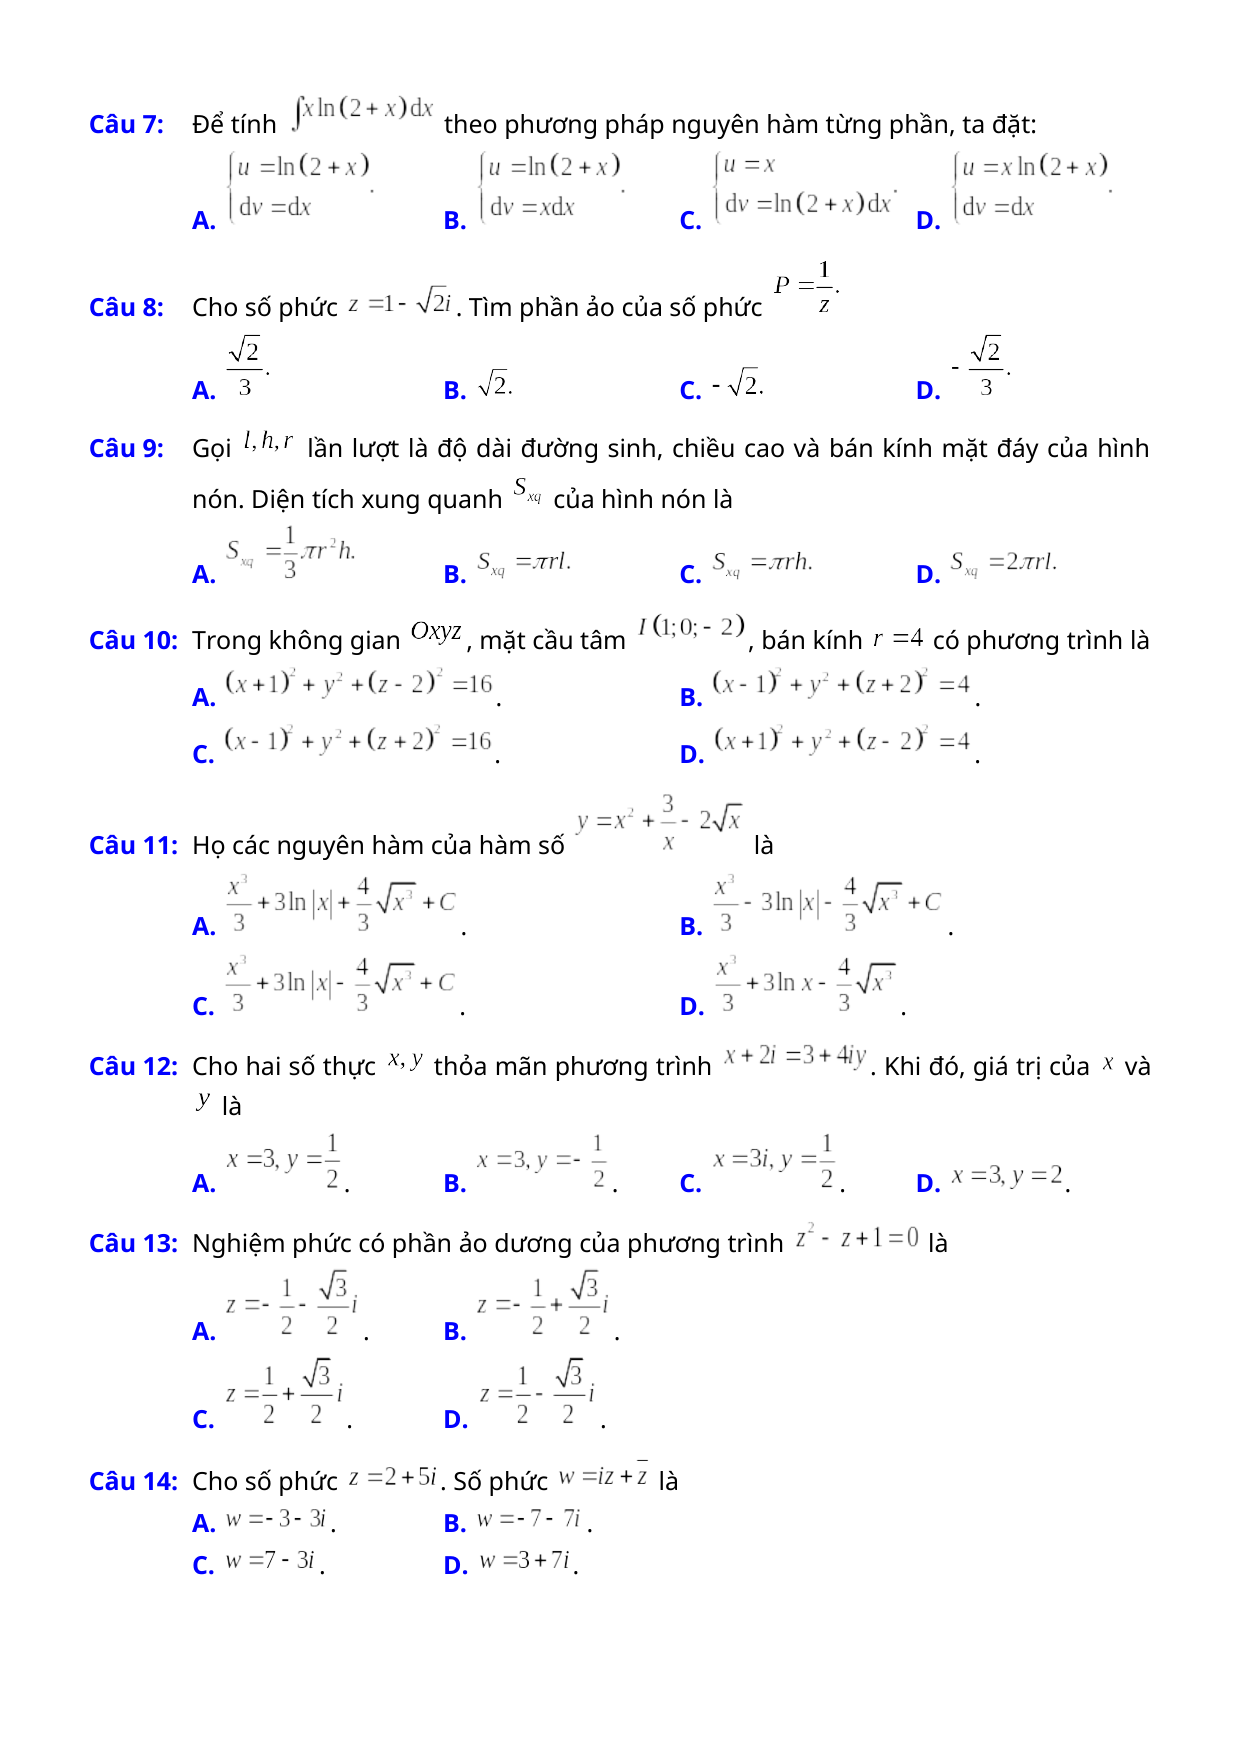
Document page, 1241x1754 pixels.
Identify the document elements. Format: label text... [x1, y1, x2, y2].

text C. . D. . [192, 948, 1152, 1023]
list Cho số phức . Số phức là [88, 1454, 1152, 1498]
text A. . B. . C. . D. . [192, 1128, 1152, 1199]
text A. . B. . [192, 867, 1152, 942]
text A. . B. . [192, 1503, 1152, 1540]
list Họ các nguyên hàm của hàm số là [88, 788, 1152, 862]
list Gọi lần lượt là độ dài đường sinh, chiều cao và bán kính mặt đáy của hình nón. Diện tích xung quanh của hình nón là [88, 424, 1152, 516]
list Để tính theo phương pháp nguyên hàm từng phần, ta đặt: [88, 88, 1152, 141]
list Cho số phức . Tìm phần ảo của số phức [88, 254, 1152, 324]
text A. . B. . [192, 1264, 1152, 1348]
text C. . D. . [192, 719, 1152, 771]
text A. . B. . [192, 661, 1152, 713]
list Cho hai số thực thỏa mãn phương trình . Khi đó, giá trị của và là [88, 1041, 1152, 1123]
list Trong không gian , mặt cầu tâm , bán kính có phương trình là [88, 608, 1152, 656]
text A. B. C. D. [192, 521, 1152, 591]
text A. B. C. D. [192, 329, 1152, 406]
list Nghiệm phức có phần ảo dương của phương trình là [88, 1217, 1152, 1259]
text A. B. C. D. [192, 146, 1152, 237]
text C. . D. . [192, 1545, 1152, 1581]
text C. . D. . [192, 1353, 1152, 1436]
